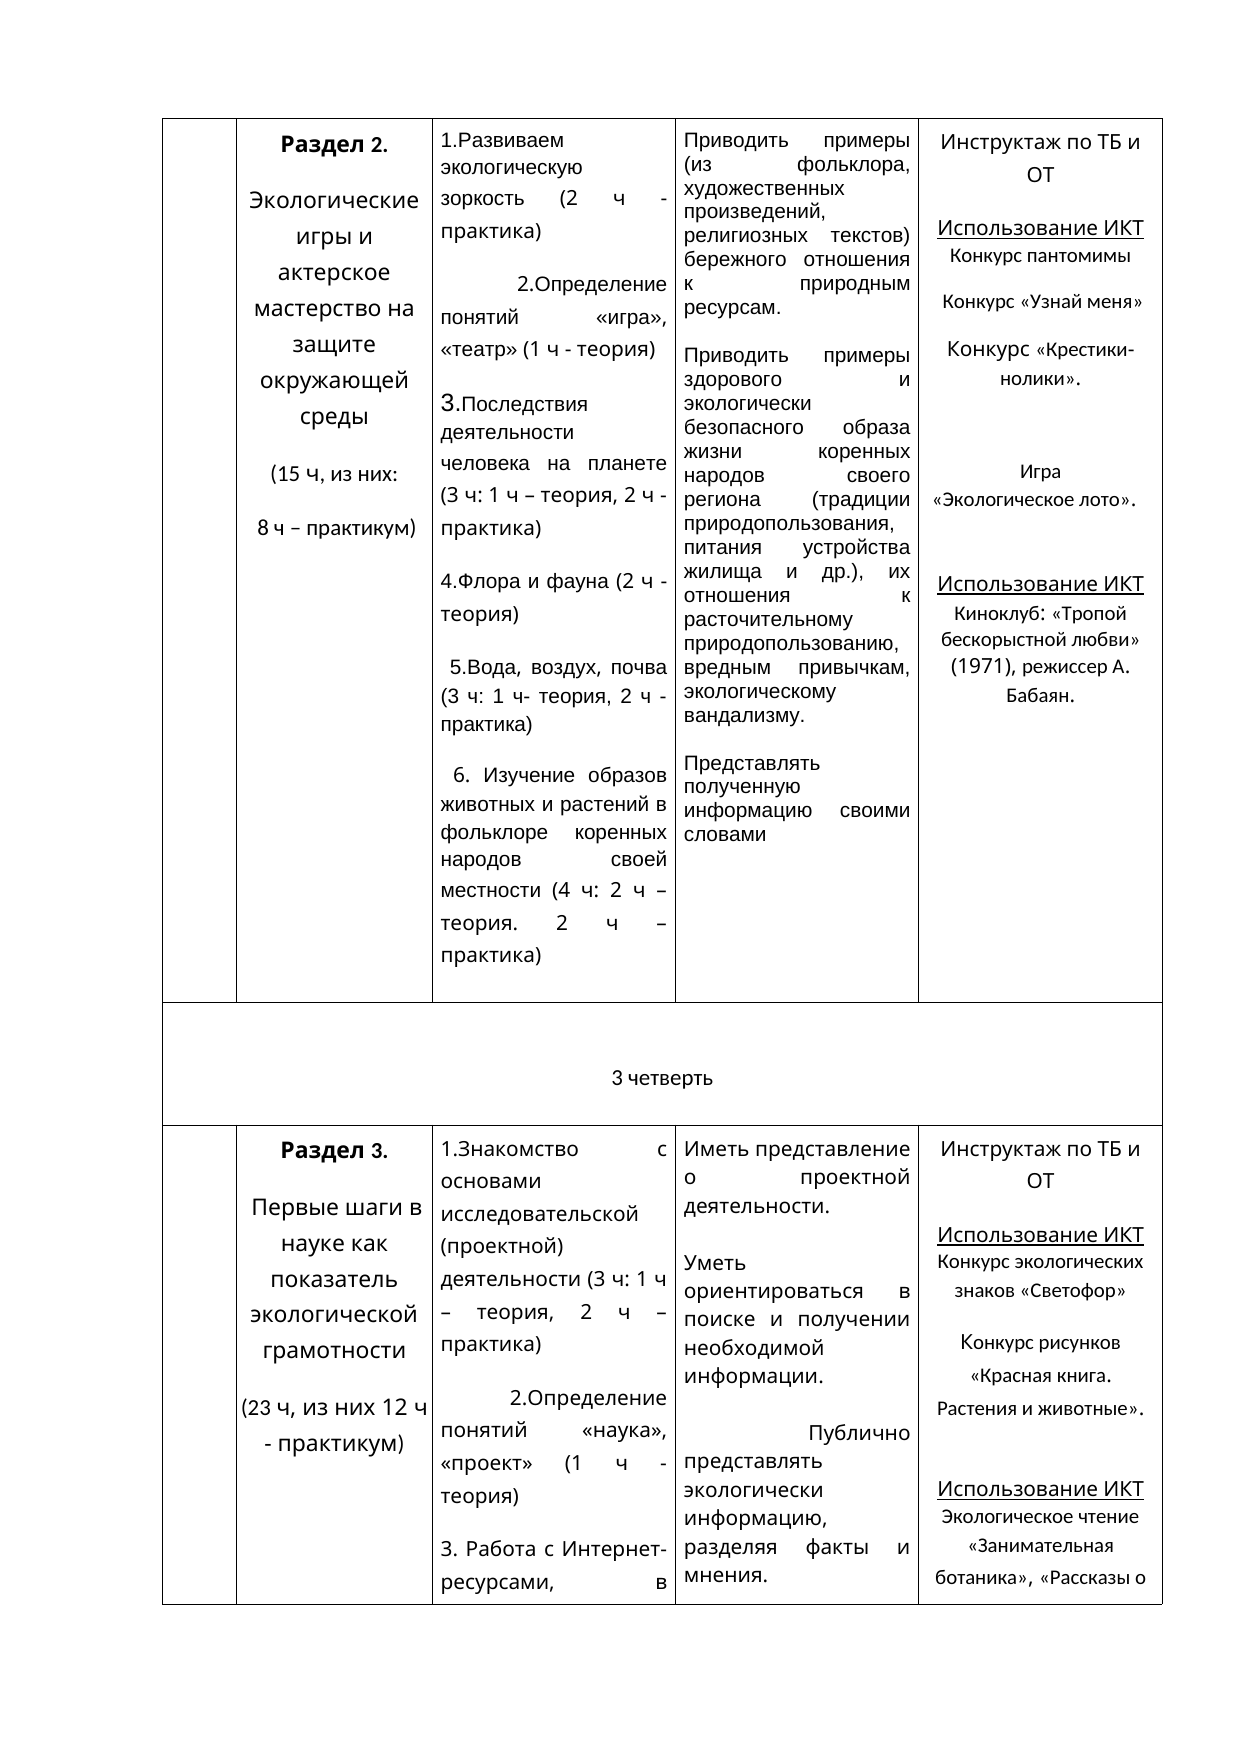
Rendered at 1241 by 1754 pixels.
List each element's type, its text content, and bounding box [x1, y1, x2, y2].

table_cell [237, 1126, 432, 1603]
table_cell [163, 1126, 236, 1603]
table_cell Инструктаж по ТБ и ОТ Использование ИКТ Конкурс пантомимы Конкурс «Узнай меня» Конкурс «Крестики-нолики». Игра «Экологическое лото». Использование ИКТ Киноклуб: «Тропой бескорыстной любви» (1971), режиссер А. Бабаян. [919, 119, 1162, 1002]
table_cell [919, 1126, 1162, 1603]
table_cell 1.Развиваем экологическую зоркость (2 ч - практика) 2.Определение понятий «игра», «театр» (1 ч - теория) 3.Последствия деятельности человека на планете (3 ч: 1 ч – теория, 2 ч - практика) 4.Флора и фауна (2 ч -теория) 5.Вода, воздух, почва (3 ч: 1 ч- теория, 2 ч - практика) 6. Изучение образов животных и растений в фольклоре коренных народов своей местности (4 ч: 2 ч – теория. 2 ч – практика) [433, 119, 675, 1002]
table_cell [163, 119, 236, 1002]
table_cell Раздел 2. Экологические игры и актерское мастерство на защите окружающей среды (15 ч, из них: 8 ч – практикум) [237, 119, 432, 1002]
table_cell Приводить примеры (из фольклора, художественных произведений, религиозных текстов) бережного отношения к природным ресурсам. Приводить примеры здорового и экологически безопасного образа жизни коренных народов своего региона (традиции природопользования, питания устройства жилища и др.), их отношения к расточительному природопользованию, вредным привычкам, экологическому вандализму. Представлять полученную информацию своими словами [676, 119, 918, 1002]
table_cell 3 четверть [163, 1003, 1162, 1124]
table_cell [433, 1126, 675, 1603]
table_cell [676, 1126, 918, 1603]
